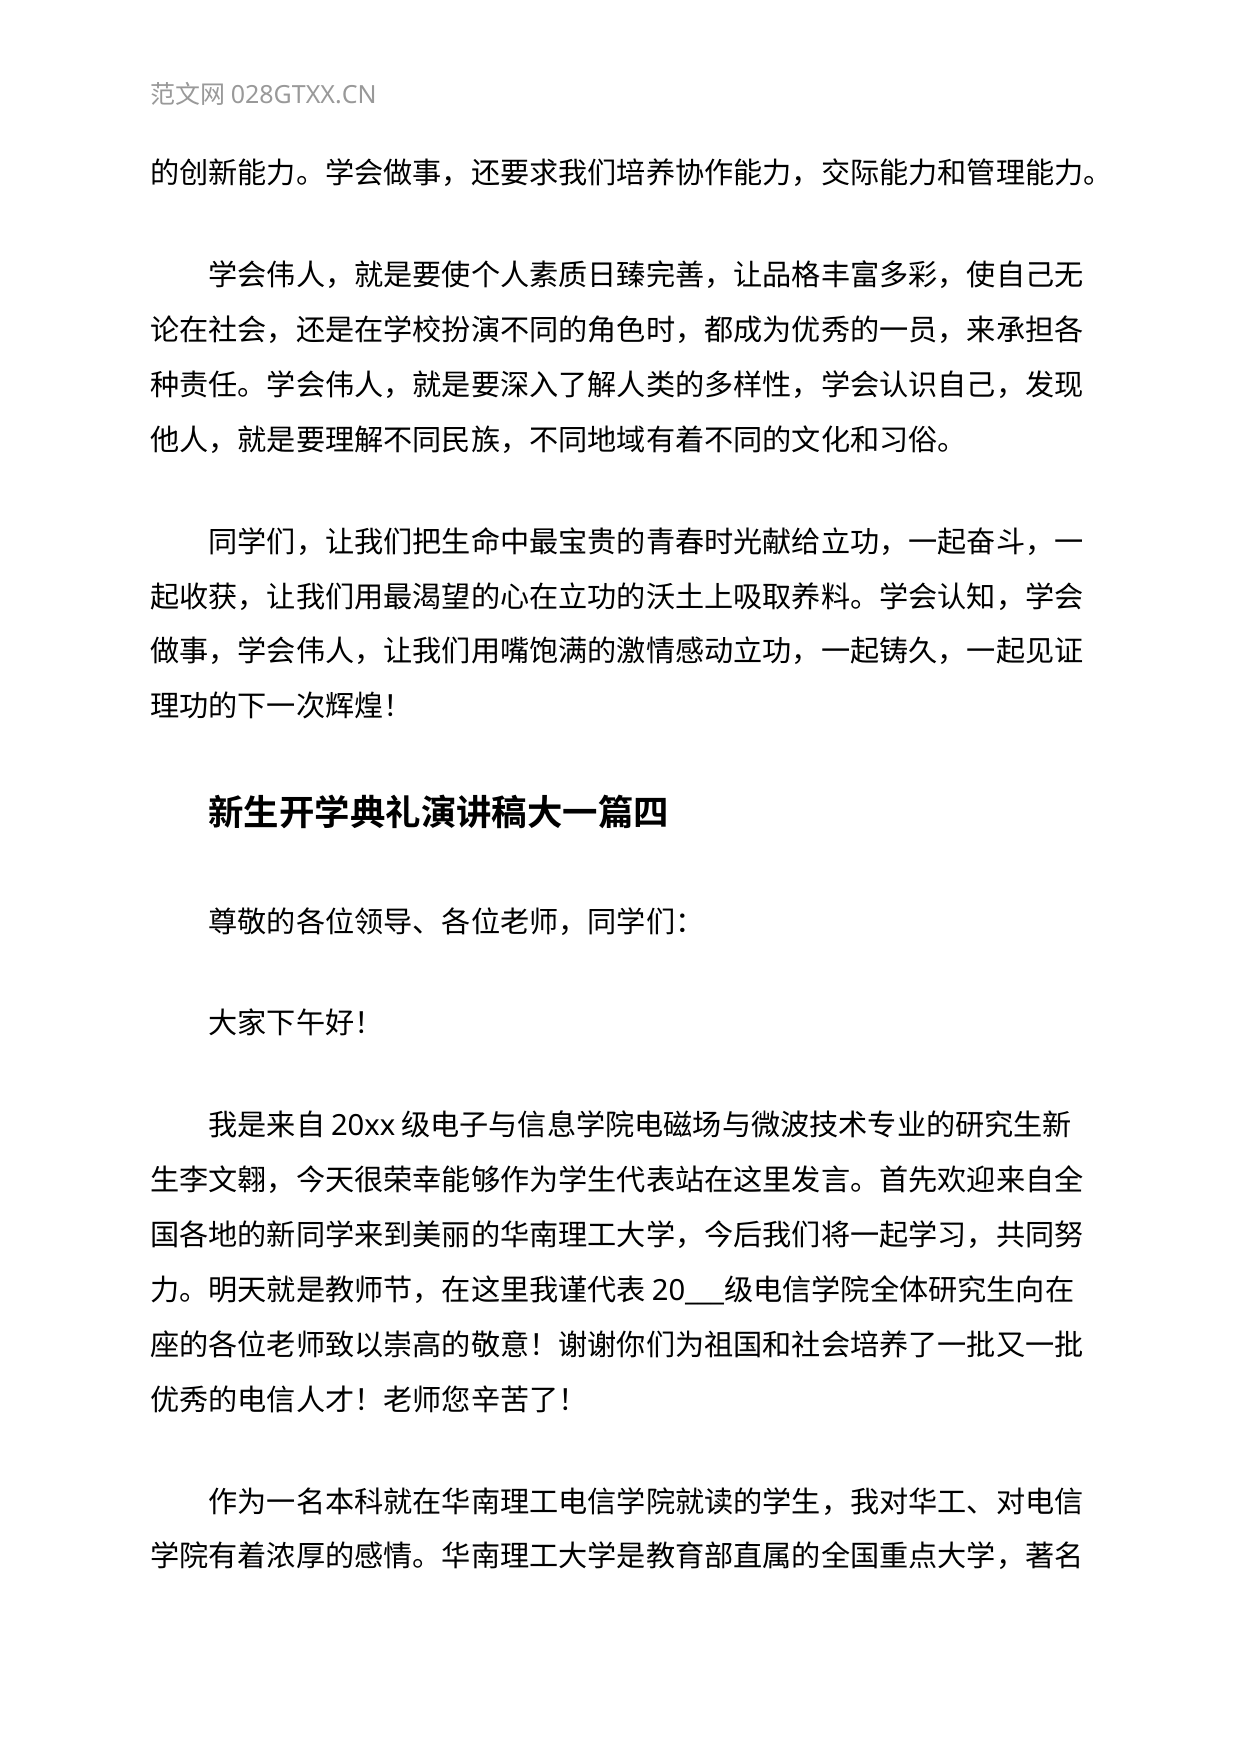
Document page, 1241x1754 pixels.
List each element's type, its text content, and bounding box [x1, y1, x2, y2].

text 学会伟人，就是要使个人素质日臻完善，让品格丰富多彩，使自己无论在社会，还是在学校扮演不同的角色时，都成为优秀的一员，来承担各种责任。学会伟人，就是要深入了解人类的多样性，学会认识自己，发现他人，就是要理解不同民族，不同地域有着不同的文化和习俗。 [150, 252, 1090, 459]
text 尊敬的各位领导、各位老师，同学们： [150, 898, 1090, 940]
text 新生开学典礼演讲稿大一篇四 [150, 785, 1090, 836]
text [150, 150, 1090, 192]
text 我是来自20xx级电子与信息学院电磁场与微波技术专业的研究生新生李文翱，今天很荣幸能够作为学生代表站在这里发言。首先欢迎来自全国各地的新同学来到美丽的华南理工大学，今后我们将一起学习，共同努力。明天就是教师节，在这里我谨代表20___级电信学院全体研究生向在座的各位老师致以崇高的敬意！谢谢你们为祖国和社会培养了一批又一批优秀的电信人才！老师您辛苦了！ [150, 1102, 1090, 1419]
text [150, 1478, 1090, 1575]
text 大家下午好！ [150, 1000, 1090, 1042]
text 同学们，让我们把生命中最宝贵的青春时光献给立功，一起奋斗，一起收获，让我们用最渴望的心在立功的沃土上吸取养料。学会认知，学会做事，学会伟人，让我们用嘴饱满的激情感动立功，一起铸久，一起见证理功的下一次辉煌！ [150, 518, 1090, 725]
